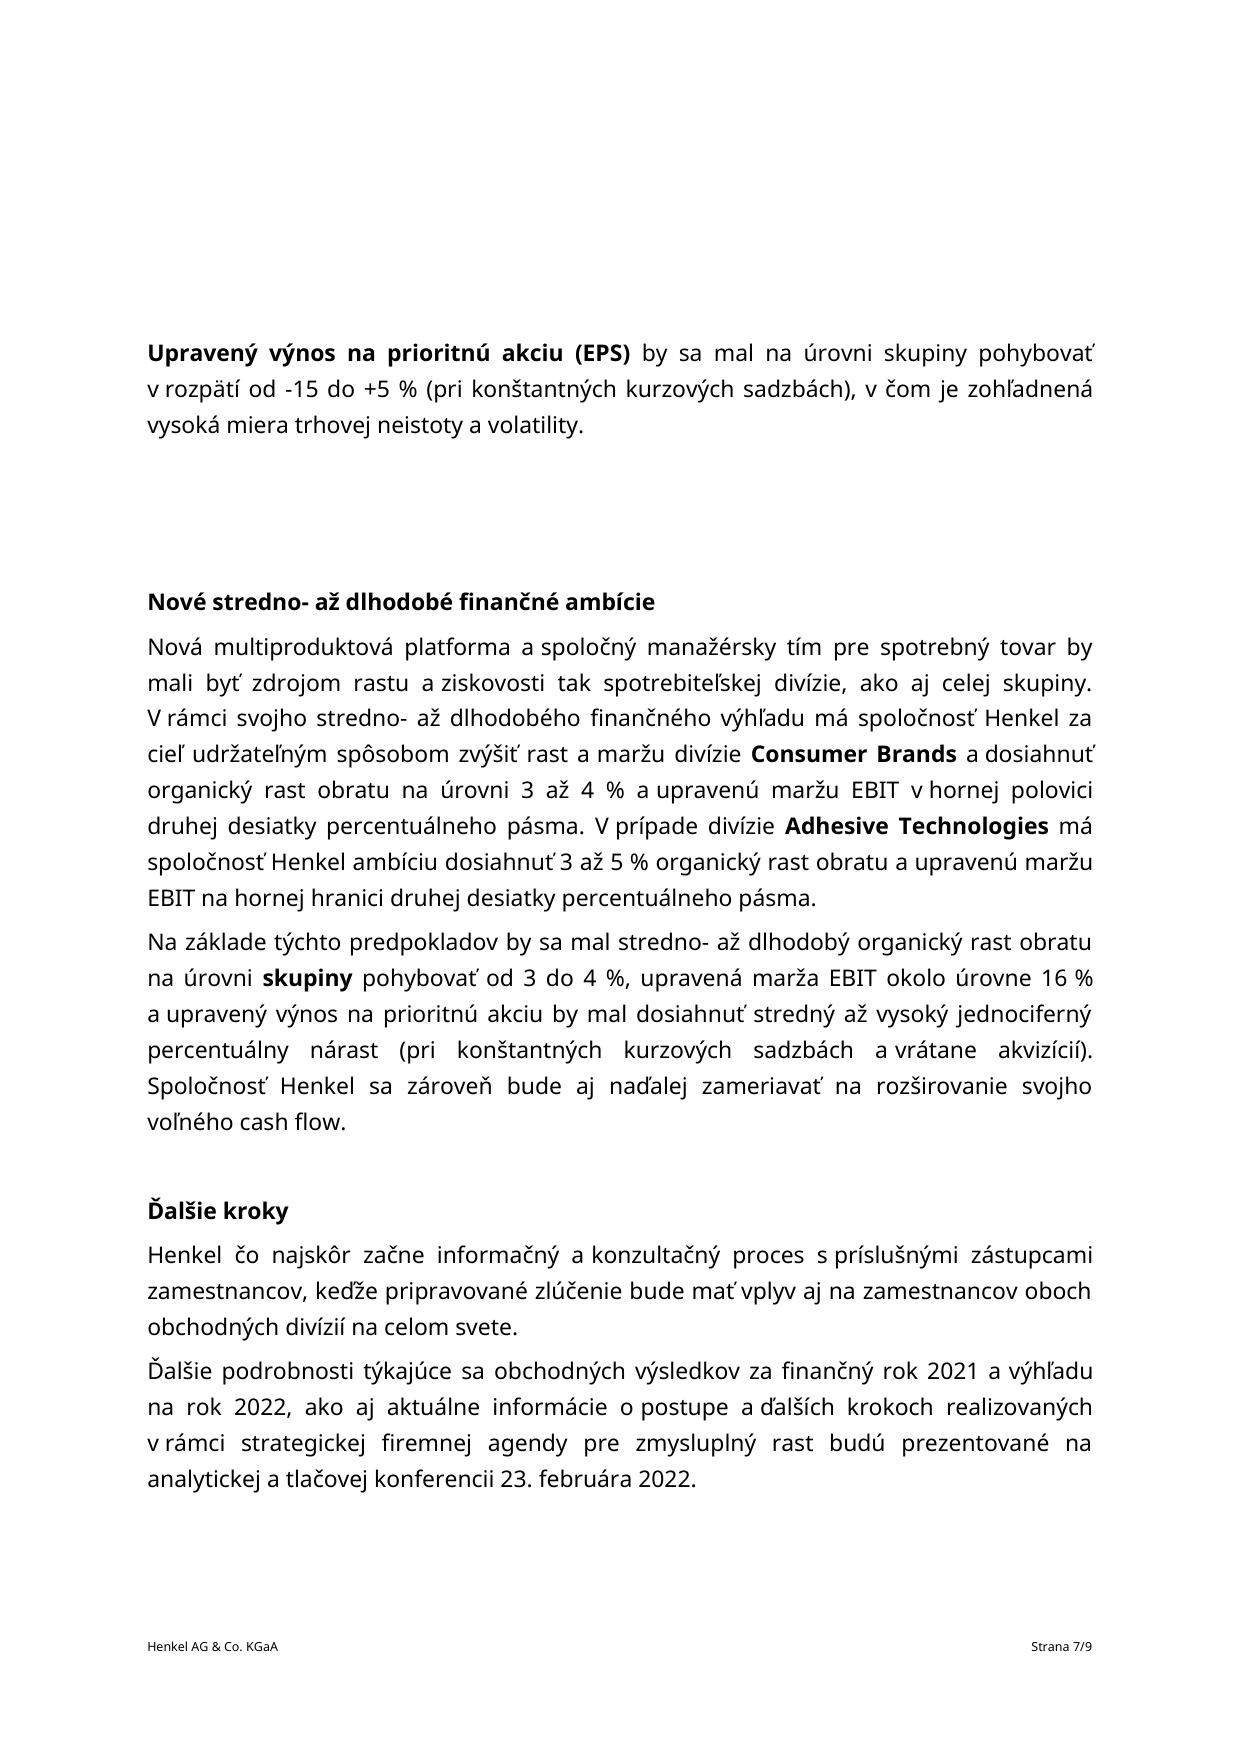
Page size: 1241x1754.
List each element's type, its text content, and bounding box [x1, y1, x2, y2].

text Nová multiproduktová platforma a spoločný manažérsky tím pre spotrebný tovar by mali byť zdrojom rastu a ziskovosti tak spotrebiteľskej divízie, ako aj celej skupiny. V rámci svojho stredno- až dlhodobého finančného výhľadu má spoločnosť Henkel za cieľ udržateľným spôsobom zvýšiť rast a maržu divízie Consumer Brands a dosiahnuť organický rast obratu na úrovni 3 až 4 % a upravenú maržu EBIT v hornej polovici druhej desiatky percentuálneho pásma. V prípade divízie Adhesive Technologies má spoločnosť Henkel ambíciu dosiahnuť 3 až 5 % organický rast obratu a upravenú maržu EBIT na hornej hranici druhej desiatky percentuálneho pásma. [147, 631, 1093, 913]
text Ďalšie podrobnosti týkajúce sa obchodných výsledkov za finančný rok 2021 a výhľadu na rok 2022, ako aj aktuálne informácie o postupe a ďalších krokoch realizovaných v rámci strategickej firemnej agendy pre zmysluplný rast budú prezentované na analytickej a tlačovej konferencii 23. februára 2022. [147, 1355, 1093, 1494]
text Upravený výnos na prioritnú akciu (EPS) by sa mal na úrovni skupiny pohybovať v rozpätí od -15 do +5 % (pri konštantných kurzových sadzbách), v čom je zohľadnená vysoká miera trhovej neistoty a volatility. [147, 337, 1093, 440]
text Ďalšie kroky [147, 1194, 1093, 1226]
text Na základe týchto predpokladov by sa mal stredno- až dlhodobý organický rast obratu na úrovni skupiny pohybovať od 3 do 4 %, upravená marža EBIT okolo úrovne 16 % a upravený výnos na prioritnú akciu by mal dosiahnuť stredný až vysoký jednociferný percentuálny nárast (pri konštantných kurzových sadzbách a vrátane akvizícií). Spoločnosť Henkel sa zároveň bude aj naďalej zameriavať na rozširovanie svojho voľného cash flow. [147, 926, 1093, 1137]
text Henkel čo najskôr začne informačný a konzultačný proces s príslušnými zástupcami zamestnancov, keďže pripravované zlúčenie bude mať vplyv aj na zamestnancov oboch obchodných divízií na celom svete. [147, 1239, 1093, 1342]
text Nové stredno- až dlhodobé finančné ambície [147, 586, 1104, 617]
